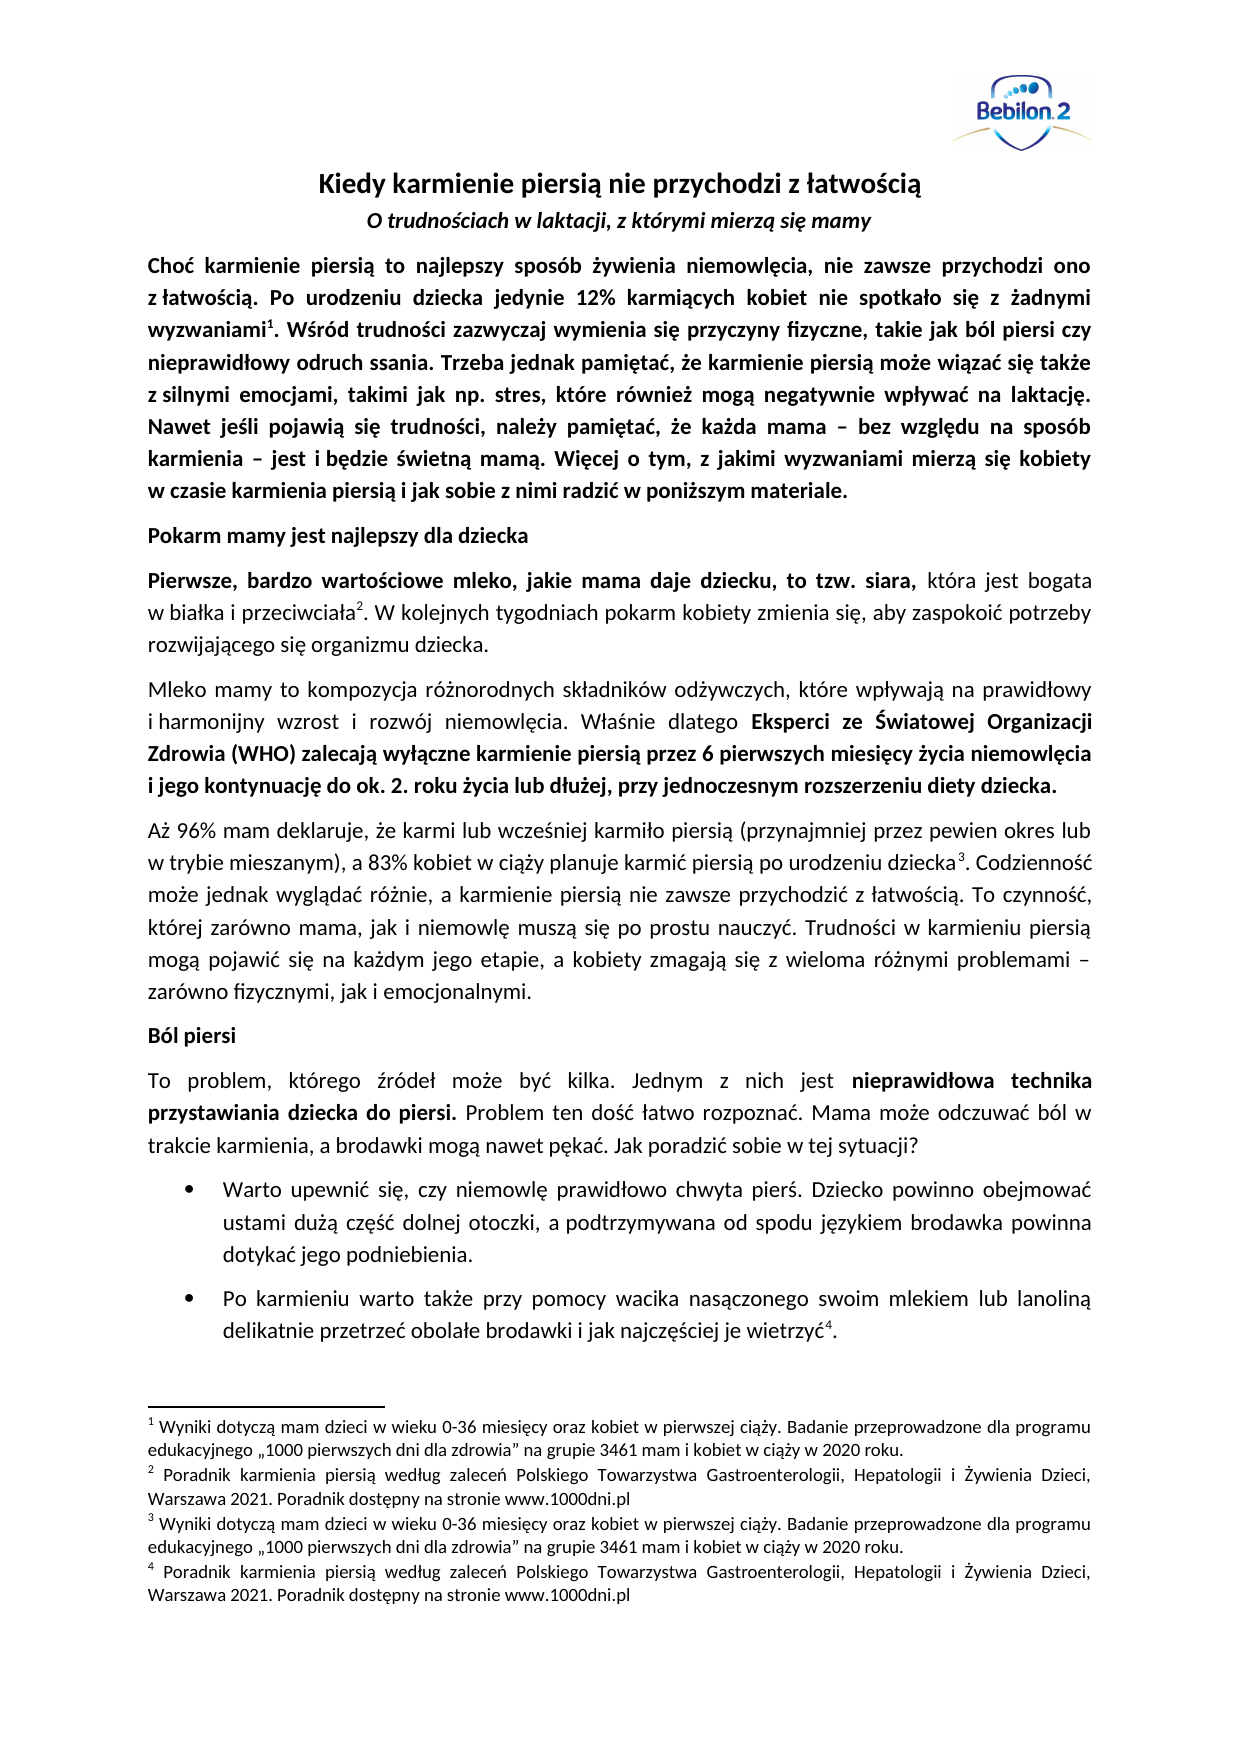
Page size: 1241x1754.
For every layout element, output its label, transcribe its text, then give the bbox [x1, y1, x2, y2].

text To problem, którego źródeł może być kilka. Jednym z nich jest nieprawidłowa technika przystawiania dziecka do piersi. Problem ten dość łatwo rozpoznać. Mama może odczuwać ból w trakcie karmienia, a brodawki mogą nawet pękać. Jak poradzić sobie w tej sytuacji? [148, 1066, 1093, 1159]
text Aż 96% mam deklaruje, że karmi lub wcześniej karmiło piersią (przynajmniej przez pewien okres lub w trybie mieszanym), a 83% kobiet w ciąży planuje karmić piersią po urodzeniu dziecka. Codzienność może jednak wyglądać różnie, a karmienie piersią nie zawsze przychodzić z łatwością. To czynność, której zarówno mama, jak i niemowlę muszą się po prostu nauczyć. Trudności w karmieniu piersią mogą pojawić się na każdym jego etapie, a kobiety zmagają się z wieloma różnymi problemami – zarówno fizycznymi, jak i emocjonalnymi. [148, 816, 1093, 1005]
picture [950, 73, 1093, 153]
text Kiedy karmienie piersią nie przychodzi z łatwością [148, 165, 1093, 201]
text Choć karmienie piersią to najlepszy sposób żywienia niemowlęcia, nie zawsze przychodzi ono z łatwością. Po urodzeniu dziecka jedynie 12% karmiących kobiet nie spotkało się z żadnymi wyzwaniami. Wśród trudności zazwyczaj wymienia się przyczyny fizyczne, takie jak ból piersi czy nieprawidłowy odruch ssania. Trzeba jednak pamiętać, że karmienie piersią może wiązać się także z silnymi emocjami, takimi jak np. stres, które również mogą negatywnie wpływać na laktację. Nawet jeśli pojawią się trudności, należy pamiętać, że każda mama – bez względu na sposób karmienia – jest i będzie świetną mamą. Więcej o tym, z jakimi wyzwaniami mierzą się kobiety w czasie karmienia piersią i jak sobie z nimi radzić w poniższym materiale. [148, 251, 1093, 504]
text O trudnościach w laktacji, z którymi mierzą się mamy [148, 206, 1093, 234]
text Pierwsze, bardzo wartościowe mleko, jakie mama daje dziecku, to tzw. siara, która jest bogata w białka i przeciwciała. W kolejnych tygodniach pokarm kobiety zmienia się, aby zaspokoić potrzeby rozwijającego się organizmu dziecka. [148, 566, 1093, 658]
text Ból piersi [148, 1022, 1093, 1050]
list Po karmieniu warto także przy pomocy wacika nasączonego swoim mlekiem lub lanoliną delikatnie przetrzeć obolałe brodawki i jak najczęściej je wietrzyć. [185, 1284, 1093, 1345]
text Mleko mamy to kompozycja różnorodnych składników odżywczych, które wpływają na prawidłowy i harmonijny wzrost i rozwój niemowlęcia. Właśnie dlatego Eksperci ze Światowej Organizacji Zdrowia (WHO) zalecają wyłączne karmienie piersią przez 6 pierwszych miesięcy życia niemowlęcia i jego kontynuację do ok. 2. roku życia lub dłużej, przy jednoczesnym rozszerzeniu diety dziecka. [148, 675, 1093, 799]
text Pokarm mamy jest najlepszy dla dziecka [148, 521, 1093, 549]
list Warto upewnić się, czy niemowlę prawidłowo chwyta pierś. Dziecko powinno obejmować ustami dużą część dolnej otoczki, a podtrzymywana od spodu językiem brodawka powinna dotykać jego podniebienia. [185, 1175, 1093, 1268]
